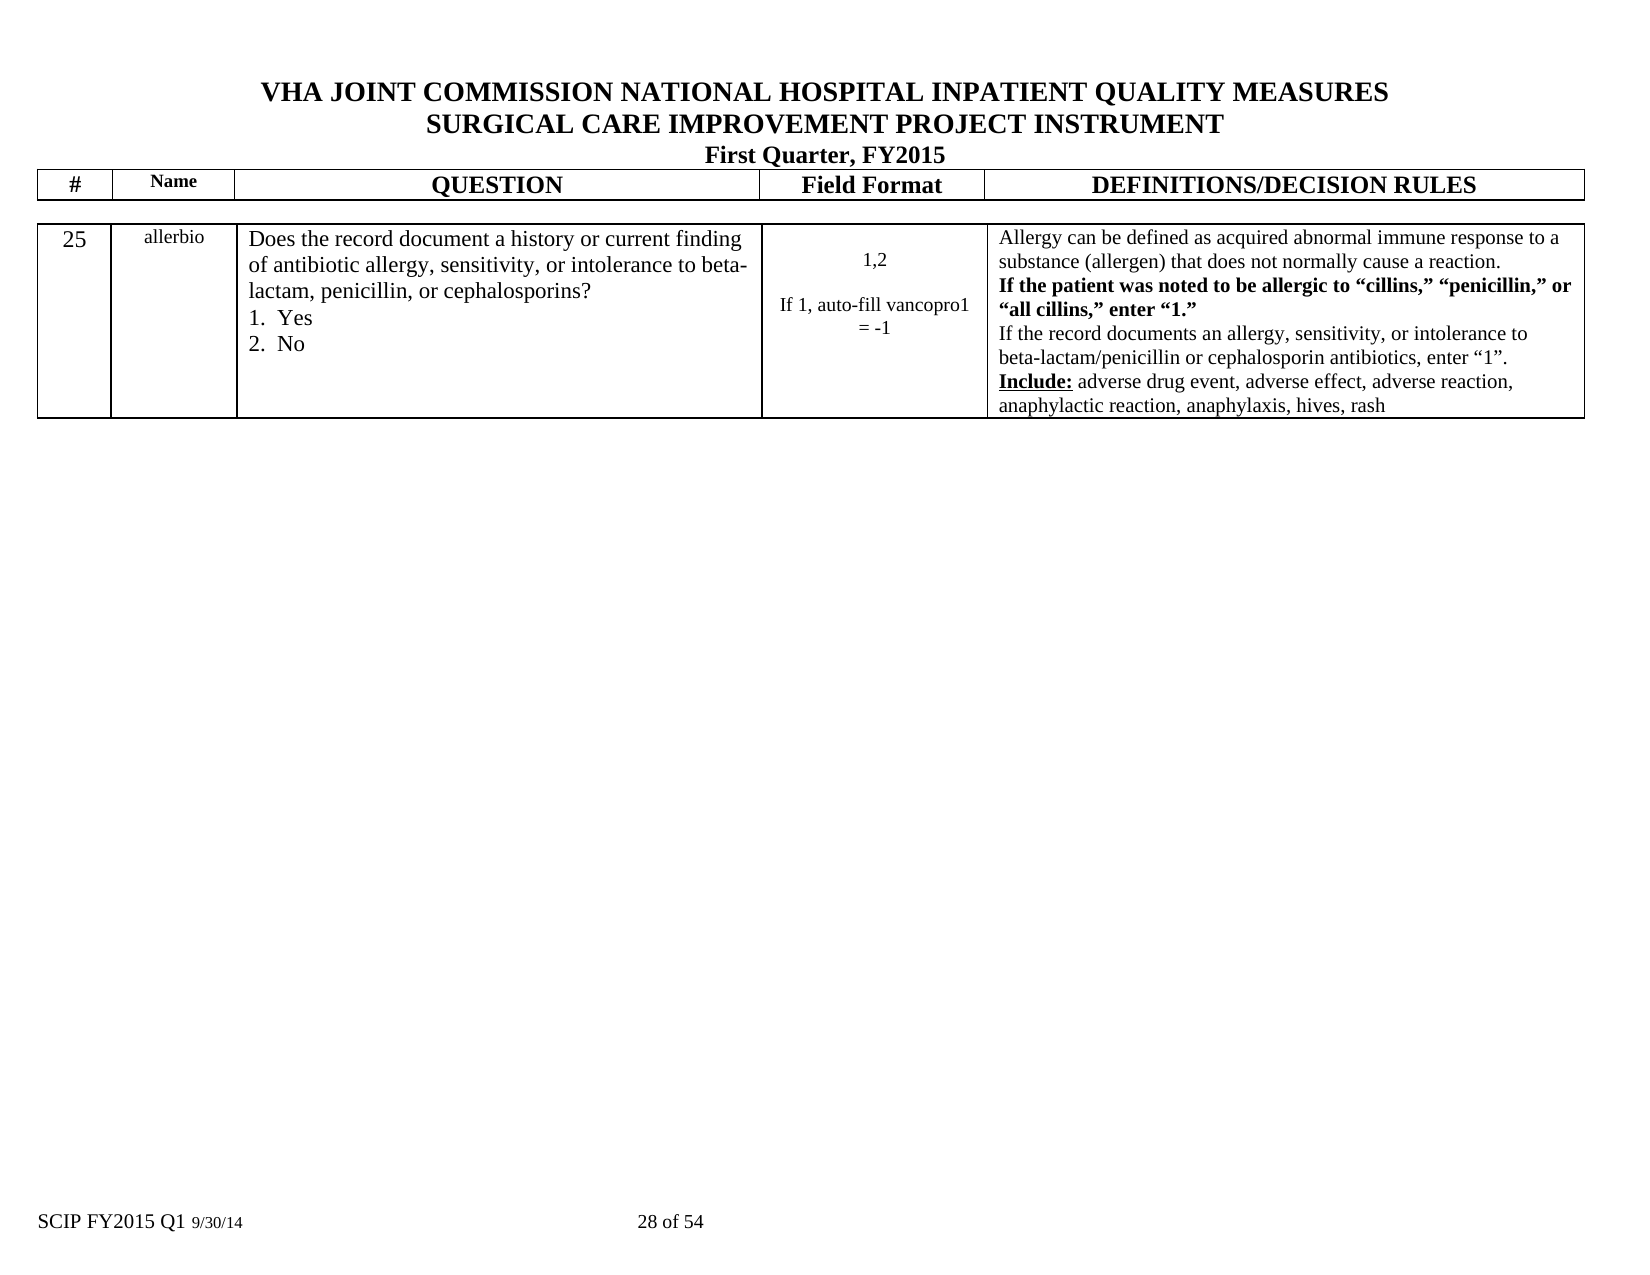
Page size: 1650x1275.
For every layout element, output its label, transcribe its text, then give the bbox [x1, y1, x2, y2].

table_cell Allergy can be defined as acquired abnormal immune response to a substance (allergen) that does not normally cause a reaction. If the patient was noted to be allergic to “cillins,” “penicillin,” or “all cillins,” enter “1.” If the record documents an allergy, sensitivity, or intolerance to beta-lactam/penicillin or cephalosporin antibiotics, enter “1”. Include: adverse drug event, adverse effect, adverse reaction, anaphylactic reaction, anaphylaxis, hives, rash [988, 225, 1584, 417]
table_cell Does the record document a history or current finding of antibiotic allergy, sensitivity, or intolerance to beta-lactam, penicillin, or cephalosporins? 1. Yes 2. No [238, 225, 761, 417]
table_cell allerbio [112, 225, 236, 417]
table_cell 1,2 If 1, auto-fill vancopro1 = -1 [763, 225, 987, 417]
table_cell 25 [38, 225, 110, 417]
